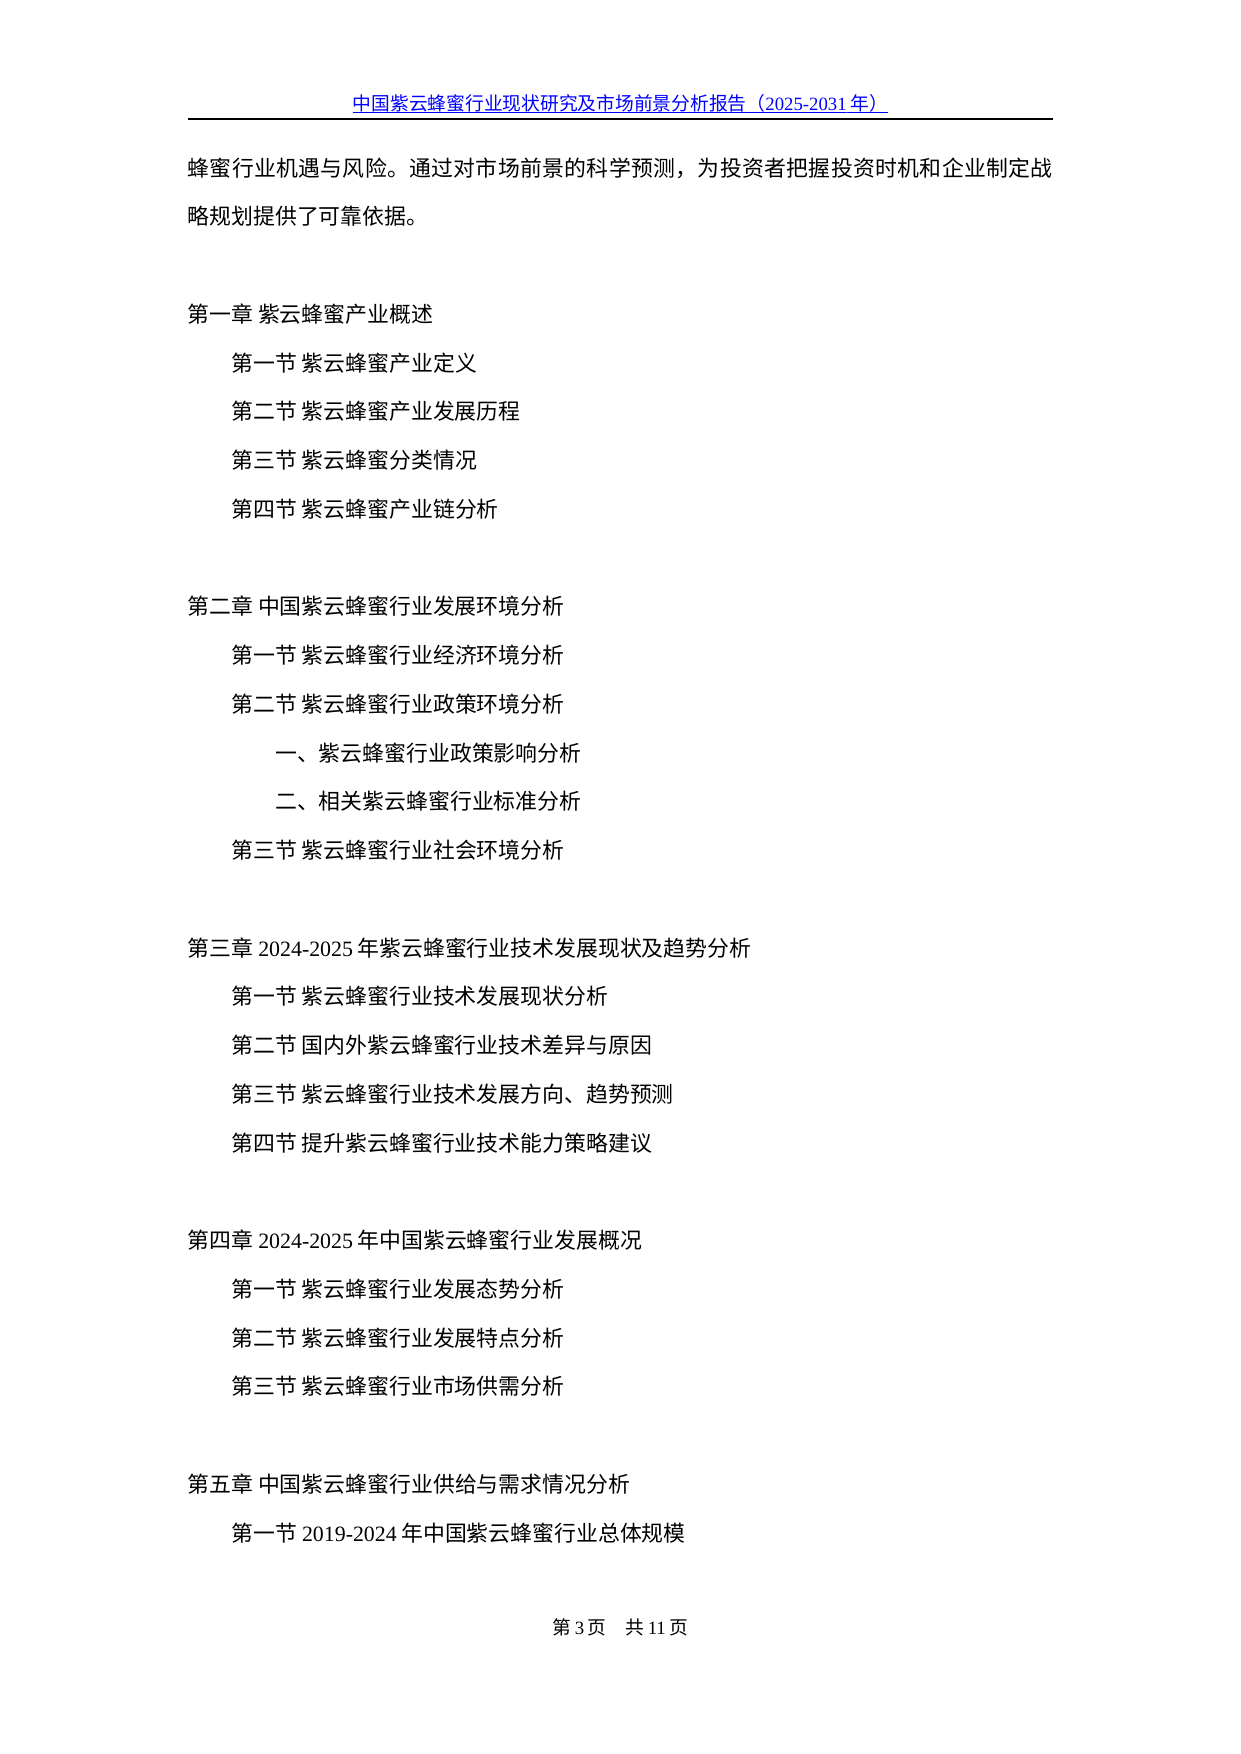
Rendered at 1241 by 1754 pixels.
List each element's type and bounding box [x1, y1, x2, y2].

text [187, 150, 1053, 1548]
